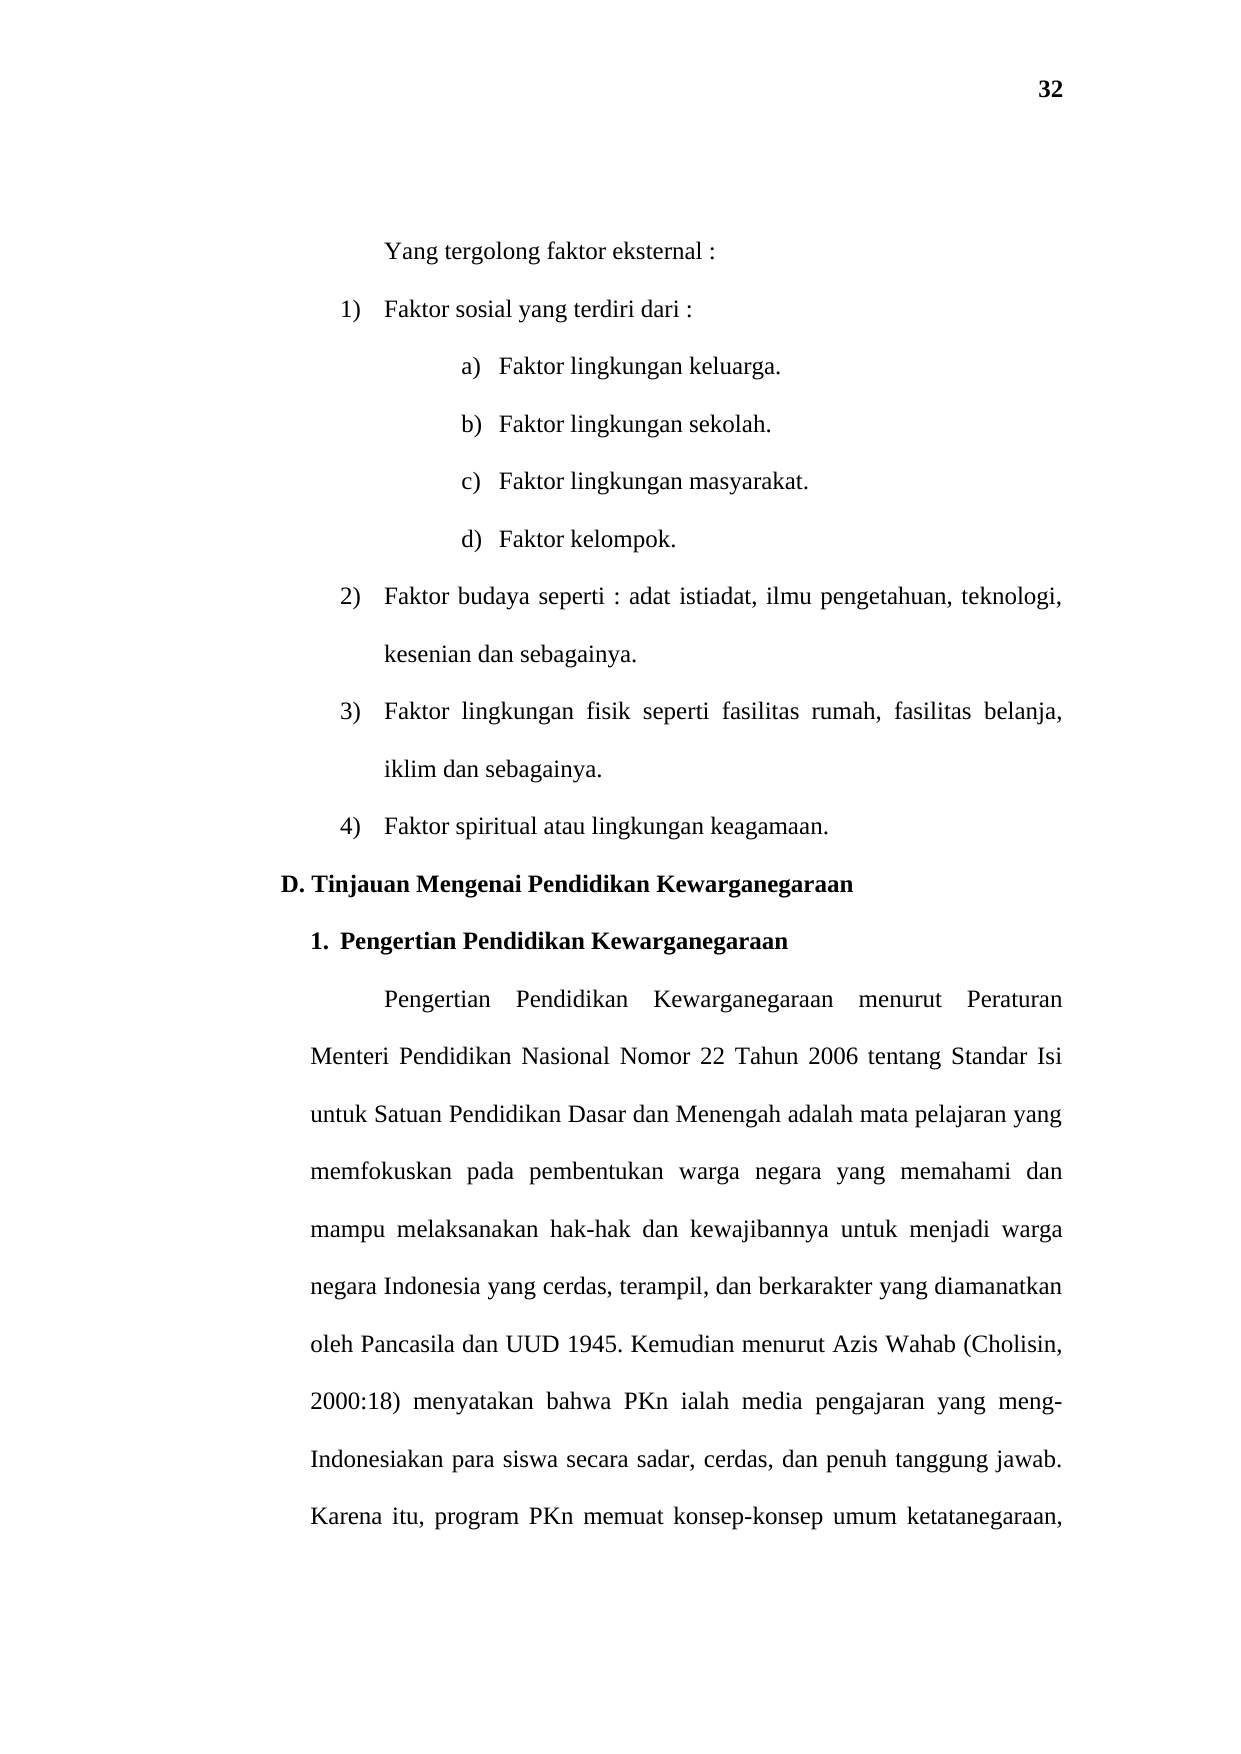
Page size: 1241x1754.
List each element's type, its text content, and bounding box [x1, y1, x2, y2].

list Faktor spiritual atau lingkungan keagamaan. [340, 811, 1063, 840]
list Yang tergolong faktor eksternal : [384, 236, 1063, 265]
list Faktor sosial yang terdiri dari : [340, 294, 1063, 322]
list Pengertian Pendidikan Kewarganegaraan [310, 926, 1063, 955]
list Tinjauan Mengenai Pendidikan Kewarganegaraan [281, 869, 1063, 897]
list Faktor lingkungan keluarga. [461, 351, 1063, 380]
list Faktor kelompok. [461, 524, 1063, 552]
list Faktor lingkungan masyarakat. [461, 466, 1063, 495]
list Faktor lingkungan fisik seperti fasilitas rumah, fasilitas belanja, iklim dan sebagainya. [340, 696, 1063, 782]
list Faktor lingkungan sekolah. [461, 409, 1063, 437]
list Faktor budaya seperti : adat istiadat, ilmu pengetahuan, teknologi, kesenian dan sebagainya. [340, 581, 1063, 667]
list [310, 984, 1063, 1530]
